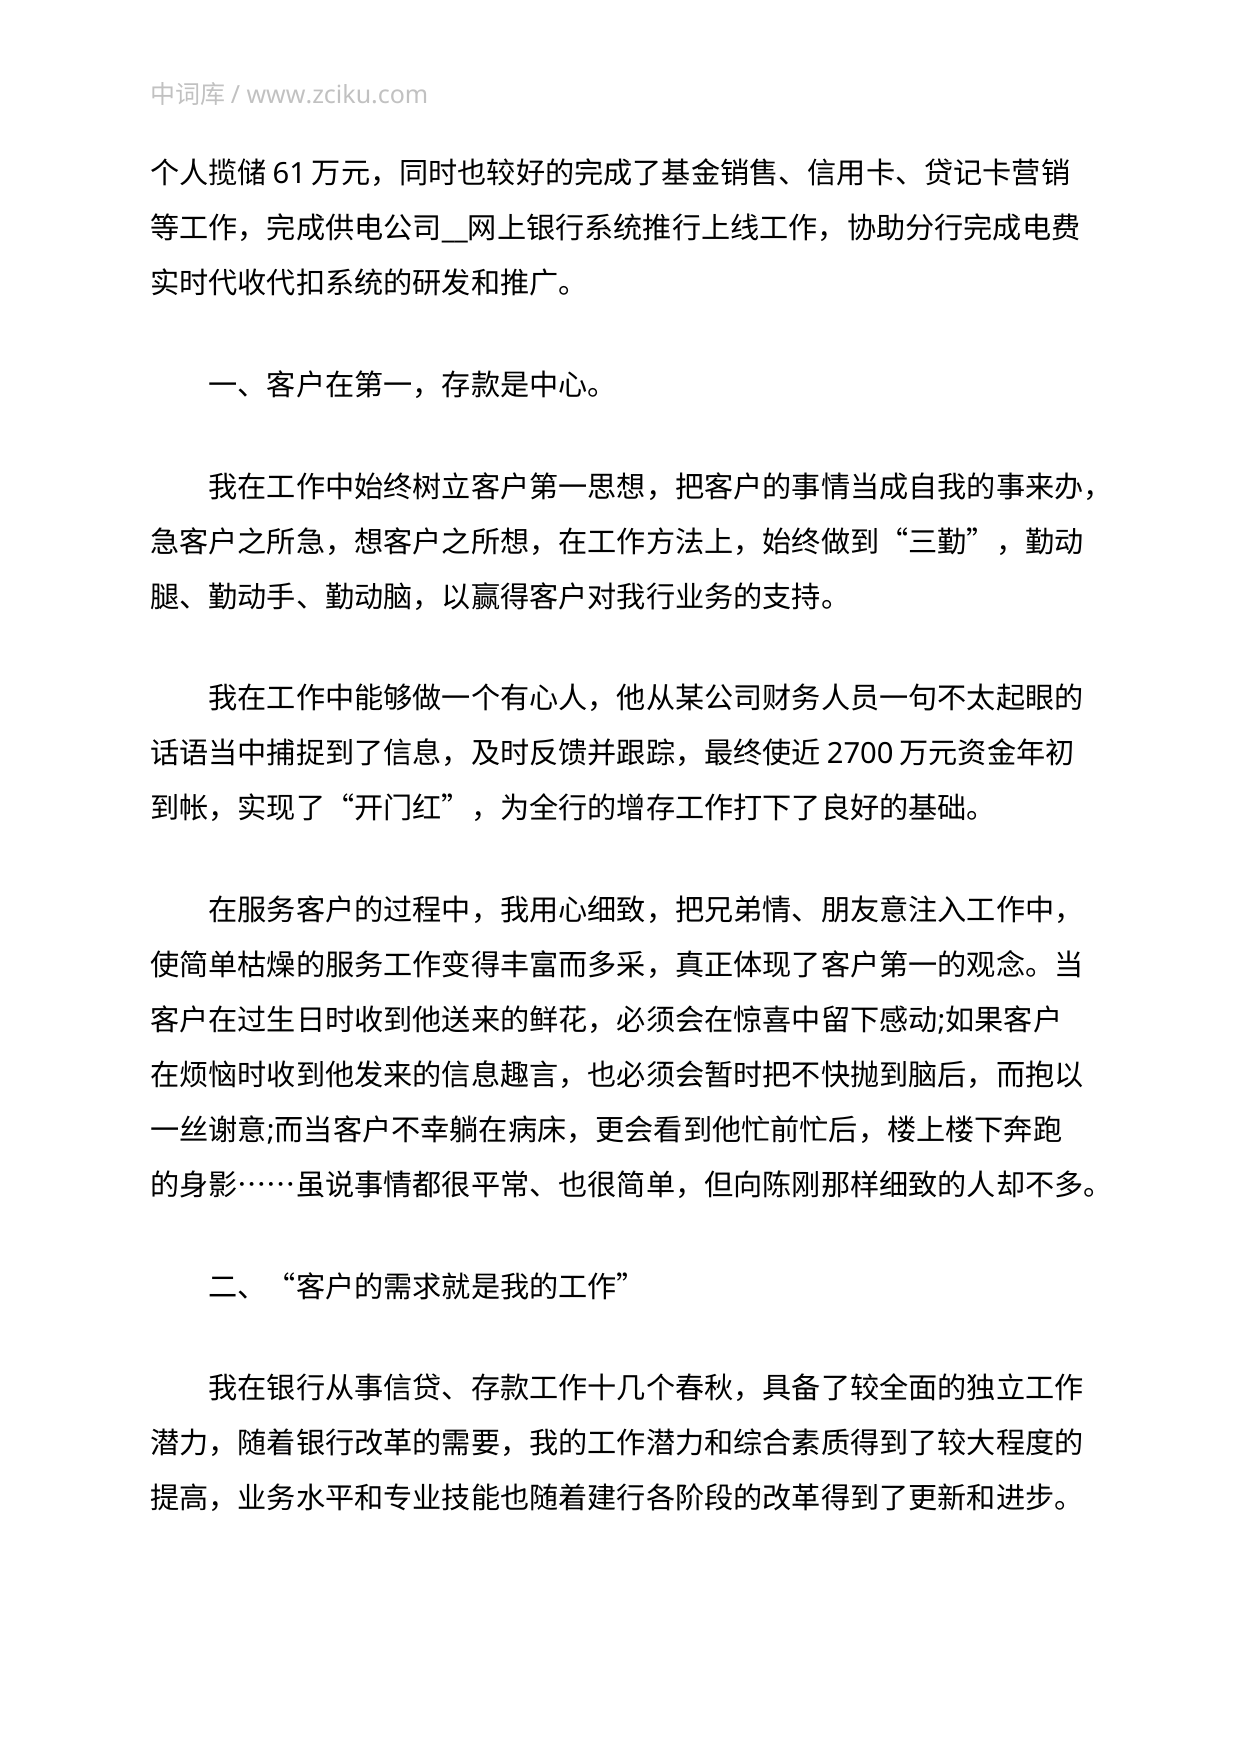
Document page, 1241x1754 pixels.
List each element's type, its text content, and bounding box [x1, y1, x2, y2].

text 我在工作中始终树立客户第一思想，把客户的事情当成自我的事来办，急客户之所急，想客户之所想，在工作方法上，始终做到“三勤”，勤动腿、勤动手、勤动脑，以赢得客户对我行业务的支持。 [150, 463, 1090, 616]
text 在服务客户的过程中，我用心细致，把兄弟情、朋友意注入工作中，使简单枯燥的服务工作变得丰富而多采，真正体现了客户第一的观念。当客户在过生日时收到他送来的鲜花，必须会在惊喜中留下感动;如果客户在烦恼时收到他发来的信息趣言，也必须会暂时把不快抛到脑后，而抱以一丝谢意;而当客户不幸躺在病床，更会看到他忙前忙后，楼上楼下奔跑的身影……虽说事情都很平常、也很简单，但向陈刚那样细致的人却不多。 [150, 887, 1090, 1204]
text 我在工作中能够做一个有心人，他从某公司财务人员一句不太起眼的话语当中捕捉到了信息，及时反馈并跟踪，最终使近2700万元资金年初到帐，实现了“开门红”，为全行的增存工作打下了良好的基础。 [150, 675, 1090, 827]
text 二、“客户的需求就是我的工作” [150, 1263, 1090, 1306]
text 我在银行从事信贷、存款工作十几个春秋，具备了较全面的独立工作潜力，随着银行改革的需要，我的工作潜力和综合素质得到了较大程度的提高，业务水平和专业技能也随着建行各阶段的改革得到了更新和进步。 [150, 1365, 1090, 1517]
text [150, 150, 1090, 302]
text 一、客户在第一，存款是中心。 [150, 362, 1090, 404]
